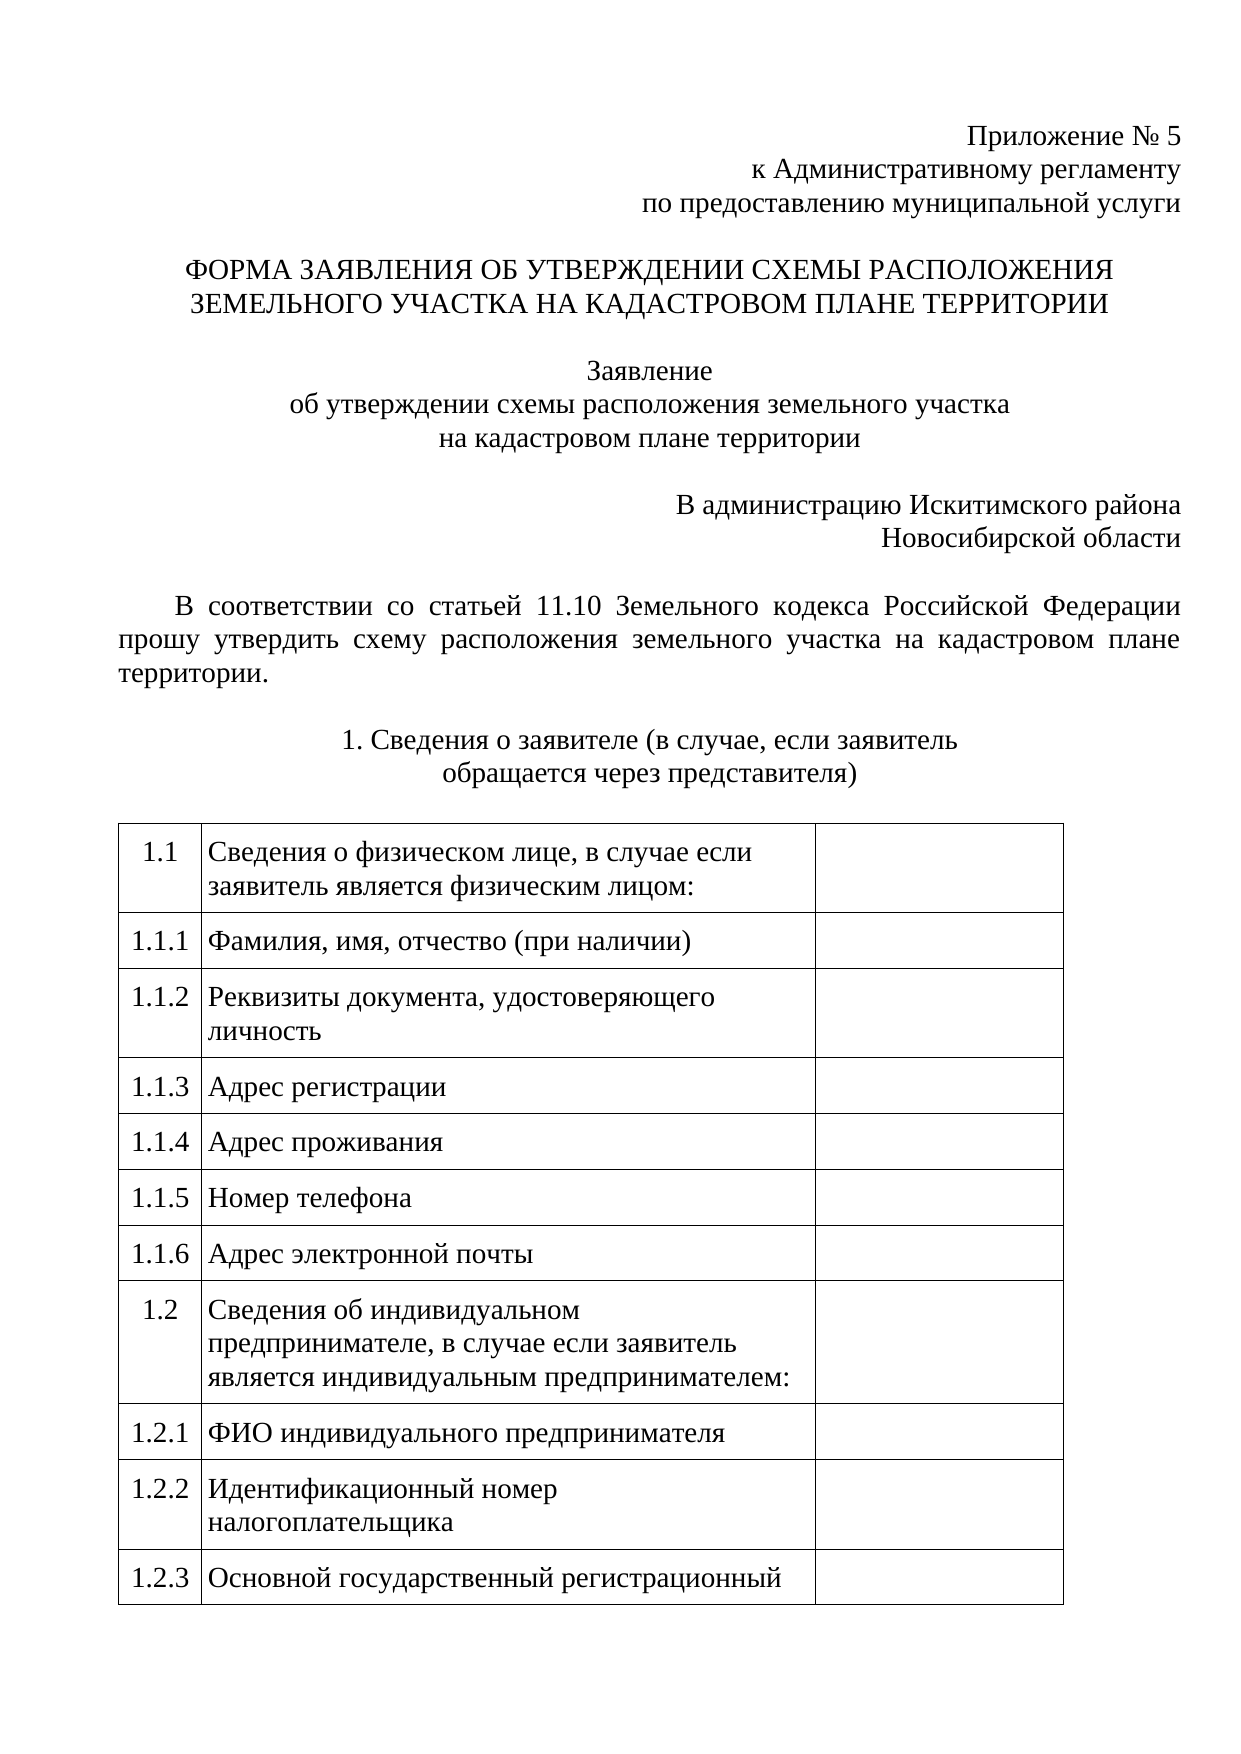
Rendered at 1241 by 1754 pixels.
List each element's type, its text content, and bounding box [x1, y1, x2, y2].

table_header Сведения о физическом лице, в случае если заявитель является физическим лицом: [202, 824, 815, 912]
table_cell [816, 1170, 1063, 1224]
text по предоставлению муниципальной услуги [118, 185, 1181, 219]
table_cell 1.1.3 [119, 1058, 201, 1113]
table_cell Адрес электронной почты [202, 1226, 815, 1280]
text ЗЕМЕЛЬНОГО УЧАСТКА НА КАДАСТРОВОМ ПЛАНЕ ТЕРРИТОРИИ [118, 286, 1181, 319]
table_cell [816, 1226, 1063, 1280]
table_cell [816, 969, 1063, 1057]
table_cell [816, 1460, 1063, 1548]
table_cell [202, 1550, 815, 1604]
table_cell [816, 913, 1063, 968]
text ФОРМА ЗАЯВЛЕНИЯ ОБ УТВЕРЖДЕНИИ СХЕМЫ РАСПОЛОЖЕНИЯ [118, 252, 1181, 286]
table_cell 1.1.5 [119, 1170, 201, 1224]
table_cell Номер телефона [202, 1170, 815, 1224]
table_cell Адрес регистрации [202, 1058, 815, 1113]
table_cell Фамилия, имя, отчество (при наличии) [202, 913, 815, 968]
table_cell Адрес проживания [202, 1114, 815, 1169]
table_cell 1.1.1 [119, 913, 201, 968]
text об утверждении схемы расположения земельного участка [118, 386, 1181, 420]
table_cell 1.1.4 [119, 1114, 201, 1169]
table_cell [816, 1550, 1063, 1604]
table_cell 1.1.2 [119, 969, 201, 1057]
table_cell ФИО индивидуального предпринимателя [202, 1404, 815, 1459]
table_cell 1.2.3 [119, 1550, 201, 1604]
table_header [816, 824, 1063, 912]
table_header 1.1 [119, 824, 201, 912]
table_cell Идентификационный номер налогоплательщика [202, 1460, 815, 1548]
table_cell [816, 1114, 1063, 1169]
text Новосибирской области [118, 521, 1181, 554]
text В администрацию Искитимского района [118, 487, 1181, 521]
table_cell 1.2.2 [119, 1460, 201, 1548]
text Приложение № 5 [118, 118, 1181, 152]
text обращается через представителя) [118, 755, 1181, 789]
text Заявление [118, 353, 1181, 386]
table_cell [816, 1281, 1063, 1403]
table_cell Реквизиты документа, удостоверяющего личность [202, 969, 815, 1057]
text В соответствии со статьей 11.10 Земельного кодекса Российской Федерации прошу утвердить схему расположения земельного участка на кадастровом плане территории. [118, 588, 1181, 688]
table_cell [816, 1058, 1063, 1113]
table_cell 1.2.1 [119, 1404, 201, 1459]
text 1. Сведения о заявителе (в случае, если заявитель [118, 722, 1181, 755]
table_cell [816, 1404, 1063, 1459]
table_cell 1.2 [119, 1281, 201, 1403]
table_cell 1.1.6 [119, 1226, 201, 1280]
text на кадастровом плане территории [118, 420, 1181, 453]
table_cell Сведения об индивидуальном предпринимателе, в случае если заявитель является индивидуальным предпринимателем: [202, 1281, 815, 1403]
text к Административному регламенту [118, 152, 1181, 185]
